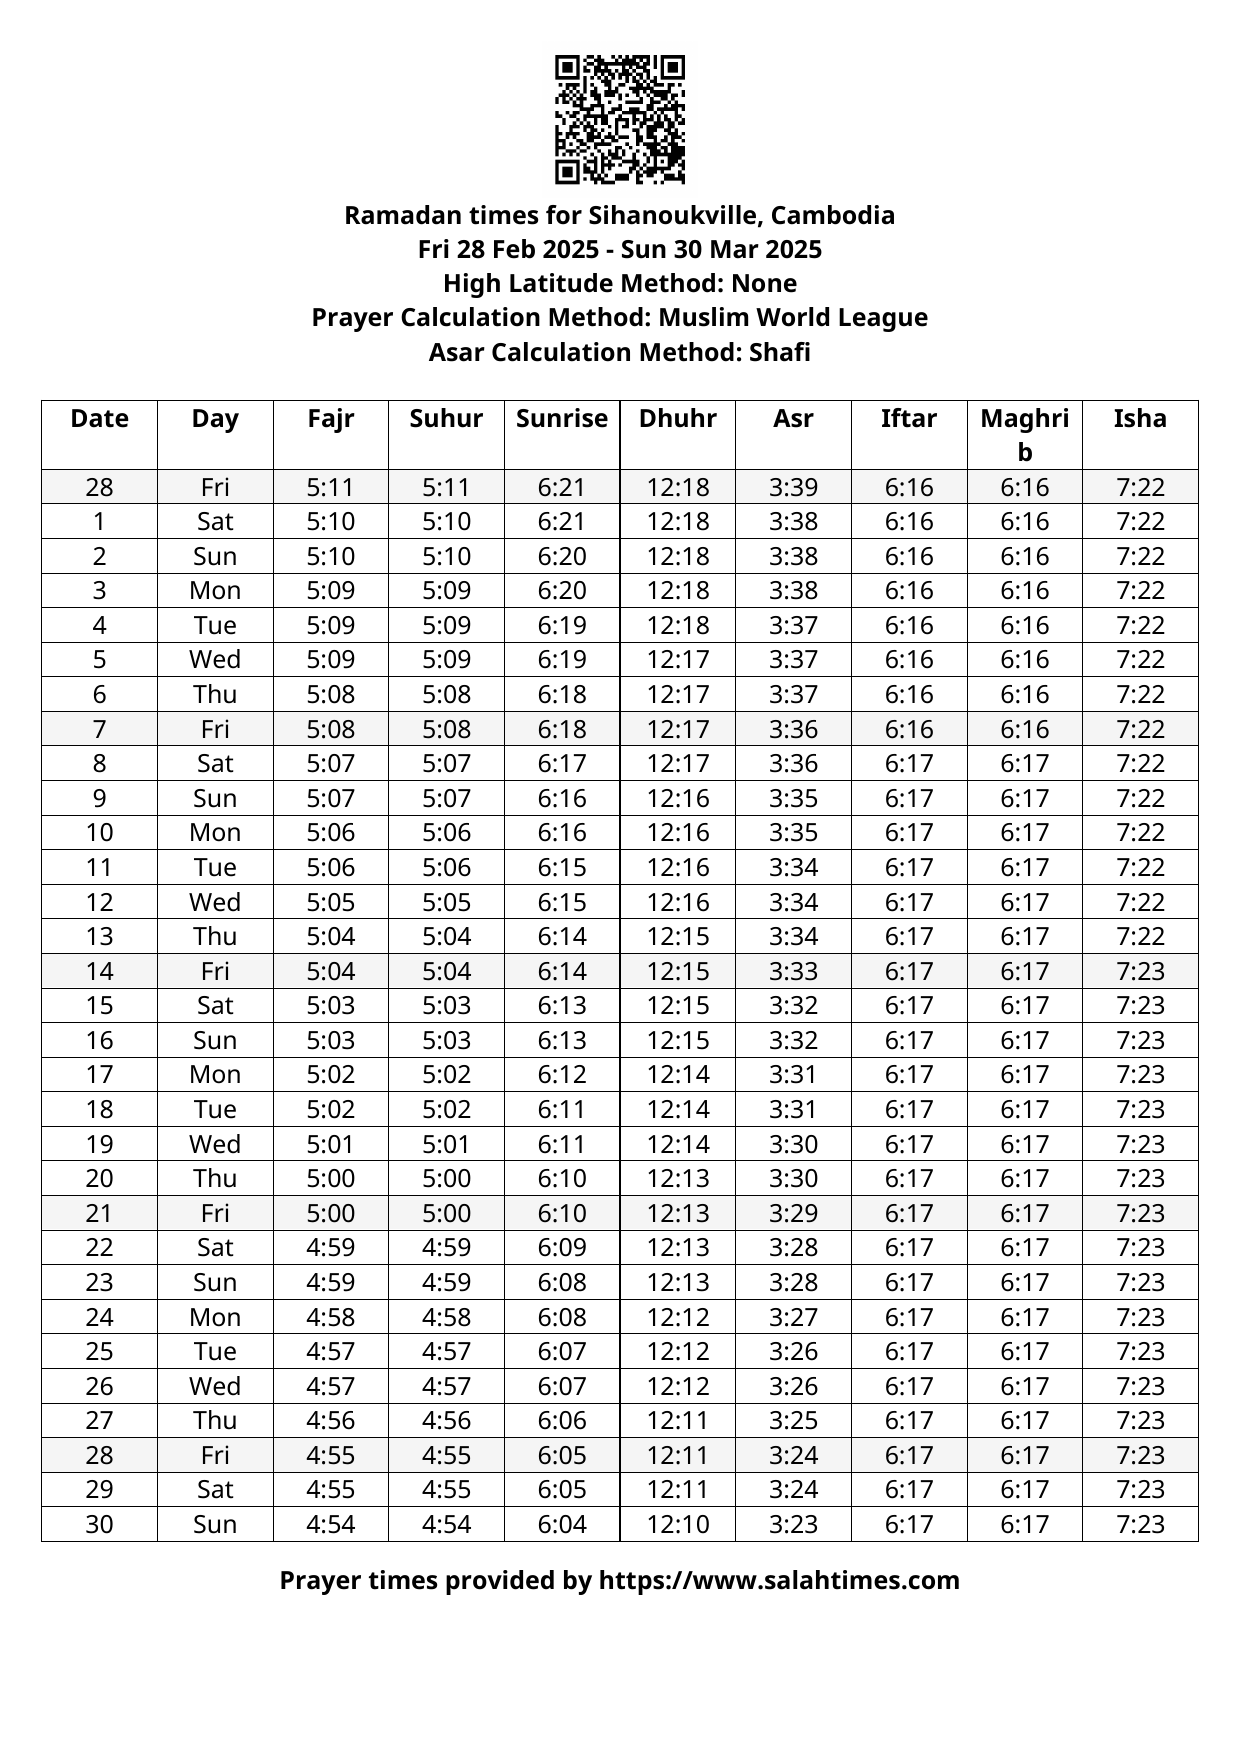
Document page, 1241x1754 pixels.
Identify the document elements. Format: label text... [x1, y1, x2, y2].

table_cell 4:59 [389, 1265, 504, 1299]
table_cell 7:23 [1083, 1265, 1198, 1299]
table_cell 5:08 [389, 712, 504, 745]
table_cell 7:23 [1083, 1300, 1198, 1333]
table_cell 7:22 [1083, 746, 1198, 780]
table_cell 12:14 [621, 1058, 735, 1091]
table_cell 5:00 [389, 1196, 504, 1229]
table_cell 6:18 [505, 712, 619, 745]
table_cell 7:23 [1083, 1161, 1198, 1195]
table_cell 7:23 [1083, 1023, 1198, 1057]
table_cell Mon [158, 1058, 273, 1091]
table_cell 6:17 [852, 781, 967, 814]
table_cell 6:15 [505, 850, 619, 884]
table_cell 6:16 [852, 677, 967, 711]
table_cell 6:08 [505, 1300, 619, 1333]
table_cell 12:18 [621, 539, 735, 572]
table_cell 12:10 [621, 1507, 735, 1541]
table_cell 12:15 [621, 954, 735, 987]
table_cell 7:23 [1083, 1058, 1198, 1091]
table_cell 6:14 [505, 954, 619, 987]
table_cell 6:17 [852, 1507, 967, 1541]
table_cell 3:39 [736, 470, 851, 503]
table_cell 6:17 [852, 1265, 967, 1299]
table_cell 7:22 [1083, 643, 1198, 676]
table_cell 6:19 [505, 608, 619, 642]
table_cell 24 [42, 1300, 157, 1333]
table_cell 6:17 [505, 746, 619, 780]
table_cell 6:16 [852, 608, 967, 642]
table_cell 6:17 [852, 850, 967, 884]
table_cell Mon [158, 816, 273, 849]
table_cell 5:10 [389, 504, 504, 538]
table_cell 3:35 [736, 816, 851, 849]
table_cell 13 [42, 919, 157, 953]
table_cell 27 [42, 1404, 157, 1437]
table_cell 5:03 [389, 1023, 504, 1057]
table_cell 6:17 [852, 919, 967, 953]
table_cell 6:17 [968, 954, 1082, 987]
table_cell 6:17 [968, 1404, 1082, 1437]
table_cell 4:56 [274, 1404, 388, 1437]
table_cell 7:22 [1083, 677, 1198, 711]
table_cell 6:17 [968, 1473, 1082, 1506]
table_cell 6:09 [505, 1231, 619, 1264]
table_header Dhuhr [621, 401, 735, 469]
table_cell 6:17 [968, 1127, 1082, 1160]
table_cell 4:57 [274, 1369, 388, 1402]
table_cell 3:24 [736, 1473, 851, 1506]
table_cell 6 [42, 677, 157, 711]
table_cell 6:17 [968, 1507, 1082, 1541]
table_cell 3:37 [736, 608, 851, 642]
table_cell 5:06 [389, 816, 504, 849]
table_cell 6:17 [852, 746, 967, 780]
table_cell 7:23 [1083, 954, 1198, 987]
table_cell 5:07 [389, 746, 504, 780]
table_cell 7:22 [1083, 850, 1198, 884]
table_cell 3:34 [736, 919, 851, 953]
table_cell 6:17 [968, 885, 1082, 918]
table_cell 6:16 [968, 504, 1082, 538]
table_cell 4 [42, 608, 157, 642]
table_cell 6:13 [505, 1023, 619, 1057]
table_cell 3:32 [736, 1023, 851, 1057]
table_cell 6:14 [505, 919, 619, 953]
table_cell 6:21 [505, 504, 619, 538]
table_cell 7:22 [1083, 816, 1198, 849]
table_cell 6:17 [852, 1092, 967, 1126]
table_cell 6:17 [852, 1369, 967, 1402]
table_cell 6:20 [505, 539, 619, 572]
table_cell 22 [42, 1231, 157, 1264]
table_cell 5:06 [274, 816, 388, 849]
table_cell 12:11 [621, 1404, 735, 1437]
table_cell 5:08 [274, 677, 388, 711]
table_cell 6:21 [505, 470, 619, 503]
table_cell 20 [42, 1161, 157, 1195]
table_cell 17 [42, 1058, 157, 1091]
table_cell 7:22 [1083, 712, 1198, 745]
table_cell 12:13 [621, 1231, 735, 1264]
table_cell 2 [42, 539, 157, 572]
table_cell 4:59 [274, 1265, 388, 1299]
table_cell Mon [158, 574, 273, 607]
table_cell Mon [158, 1300, 273, 1333]
table_cell 3:38 [736, 574, 851, 607]
table_cell Wed [158, 643, 273, 676]
table_cell 6:18 [505, 677, 619, 711]
table_cell 6:16 [968, 712, 1082, 745]
table_cell 3:26 [736, 1369, 851, 1402]
table_cell 12:16 [621, 781, 735, 814]
table_cell 14 [42, 954, 157, 987]
table_cell 6:17 [968, 1161, 1082, 1195]
table_cell 12:14 [621, 1092, 735, 1126]
table_cell 5:03 [274, 1023, 388, 1057]
table_cell 4:57 [389, 1369, 504, 1402]
table_cell 6:20 [505, 574, 619, 607]
table_cell 6:17 [852, 954, 967, 987]
table_cell 7:22 [1083, 504, 1198, 538]
table_cell 12:18 [621, 574, 735, 607]
table_cell 12:16 [621, 816, 735, 849]
table_cell 4:55 [274, 1438, 388, 1472]
table_cell Thu [158, 1161, 273, 1195]
table_cell 7:22 [1083, 781, 1198, 814]
table_cell 6:17 [852, 1334, 967, 1368]
table_cell 6:17 [968, 989, 1082, 1022]
table_cell 5:10 [274, 504, 388, 538]
table_cell 5:10 [389, 539, 504, 572]
table_cell 3:29 [736, 1196, 851, 1229]
table_cell 7:23 [1083, 1438, 1198, 1472]
table_cell 26 [42, 1369, 157, 1402]
table_cell 4:56 [389, 1404, 504, 1437]
table_cell 12:17 [621, 712, 735, 745]
table_cell 6:08 [505, 1265, 619, 1299]
table_cell 12:17 [621, 643, 735, 676]
table_cell 6:16 [505, 816, 619, 849]
table_cell 5:05 [389, 885, 504, 918]
table_cell 6:16 [968, 574, 1082, 607]
table_cell 7:23 [1083, 1404, 1198, 1437]
text Fri 28 Feb 2025 - Sun 30 Mar 2025 [42, 232, 1198, 266]
table_cell 6:17 [968, 1092, 1082, 1126]
text Ramadan times for Sihanoukville, Cambodia [42, 198, 1198, 232]
table_cell 12:13 [621, 1196, 735, 1229]
table_cell 6:16 [852, 574, 967, 607]
table_cell 7:23 [1083, 1196, 1198, 1229]
table_cell 6:17 [968, 1058, 1082, 1091]
table_cell Sat [158, 504, 273, 538]
table_cell 5:08 [389, 677, 504, 711]
table_cell 12:18 [621, 470, 735, 503]
table_cell 6:17 [968, 850, 1082, 884]
table_cell 21 [42, 1196, 157, 1229]
table_cell 5 [42, 643, 157, 676]
table_cell 1 [42, 504, 157, 538]
table_cell 3:23 [736, 1507, 851, 1541]
table_cell 12:16 [621, 850, 735, 884]
table_cell 3:24 [736, 1438, 851, 1472]
table_cell 4:58 [274, 1300, 388, 1333]
table_cell Wed [158, 885, 273, 918]
table_cell 5:02 [274, 1092, 388, 1126]
table_cell 6:17 [852, 816, 967, 849]
table_cell 3:25 [736, 1404, 851, 1437]
table_cell 4:57 [274, 1334, 388, 1368]
table_header Day [158, 401, 273, 469]
table_cell 6:17 [852, 1023, 967, 1057]
table_cell 25 [42, 1334, 157, 1368]
table_cell 12:15 [621, 989, 735, 1022]
table_cell 6:17 [852, 1161, 967, 1195]
table_cell 5:04 [389, 954, 504, 987]
table_cell 6:16 [968, 608, 1082, 642]
table_cell 3:34 [736, 885, 851, 918]
table_cell 4:58 [389, 1300, 504, 1333]
table_cell 7:23 [1083, 1369, 1198, 1402]
table_cell 4:55 [389, 1438, 504, 1472]
table_cell Thu [158, 1404, 273, 1437]
table_cell 7:22 [1083, 470, 1198, 503]
table_cell 3:37 [736, 643, 851, 676]
table_cell 6:17 [968, 1438, 1082, 1472]
table_cell 12:12 [621, 1369, 735, 1402]
table_cell 6:07 [505, 1369, 619, 1402]
table_cell 8 [42, 746, 157, 780]
table_cell 3:36 [736, 746, 851, 780]
table_cell 12:11 [621, 1473, 735, 1506]
table_cell 6:16 [852, 470, 967, 503]
table_cell 5:00 [389, 1161, 504, 1195]
table_cell 7:22 [1083, 539, 1198, 572]
table_cell 12:18 [621, 504, 735, 538]
table_cell 6:10 [505, 1196, 619, 1229]
table_cell Sun [158, 781, 273, 814]
table_cell 6:16 [968, 677, 1082, 711]
table_cell 6:05 [505, 1473, 619, 1506]
table_cell 5:00 [274, 1161, 388, 1195]
table_cell 7:23 [1083, 1473, 1198, 1506]
table_cell 12 [42, 885, 157, 918]
table_cell Tue [158, 850, 273, 884]
table_header Iftar [852, 401, 967, 469]
table_cell Sun [158, 539, 273, 572]
text Prayer Calculation Method: Muslim World League [42, 300, 1198, 334]
table_cell Fri [158, 1196, 273, 1229]
table_cell 7:22 [1083, 608, 1198, 642]
table_cell 5:09 [389, 574, 504, 607]
table_cell 5:01 [389, 1127, 504, 1160]
table_cell Tue [158, 1092, 273, 1126]
table_cell 29 [42, 1473, 157, 1506]
table_cell 6:15 [505, 885, 619, 918]
table_cell 7:23 [1083, 1334, 1198, 1368]
table_cell 6:17 [968, 1023, 1082, 1057]
table_cell 11 [42, 850, 157, 884]
table_header Sunrise [505, 401, 619, 469]
table_cell 30 [42, 1507, 157, 1541]
table_cell 12:13 [621, 1161, 735, 1195]
table_cell 3:30 [736, 1127, 851, 1160]
table_cell Thu [158, 677, 273, 711]
table_cell 10 [42, 816, 157, 849]
table_cell 5:07 [389, 781, 504, 814]
table_cell 5:09 [274, 574, 388, 607]
table_cell 3:28 [736, 1265, 851, 1299]
table_cell 7:22 [1083, 885, 1198, 918]
table_cell Fri [158, 954, 273, 987]
table_cell Sun [158, 1023, 273, 1057]
table_cell 12:17 [621, 677, 735, 711]
table_header Isha [1083, 401, 1198, 469]
table_cell 6:16 [505, 781, 619, 814]
table_cell 6:17 [968, 1369, 1082, 1402]
table_cell 6:16 [968, 470, 1082, 503]
table_cell 5:02 [389, 1092, 504, 1126]
table_cell 7 [42, 712, 157, 745]
table_cell 6:17 [968, 1334, 1082, 1368]
table_cell 3:27 [736, 1300, 851, 1333]
table_cell 5:07 [274, 781, 388, 814]
table_cell 3:36 [736, 712, 851, 745]
table_cell 6:17 [968, 781, 1082, 814]
table_cell 4:55 [389, 1473, 504, 1506]
table_cell Tue [158, 608, 273, 642]
table_cell 6:12 [505, 1058, 619, 1091]
table_header Fajr [274, 401, 388, 469]
table_cell 6:13 [505, 989, 619, 1022]
table_cell 6:17 [852, 1127, 967, 1160]
table_cell 12:16 [621, 885, 735, 918]
table_cell 5:07 [274, 746, 388, 780]
table_cell 6:17 [852, 1196, 967, 1229]
table_cell 3:30 [736, 1161, 851, 1195]
table_cell 3:38 [736, 504, 851, 538]
table_cell 6:17 [968, 1265, 1082, 1299]
table_cell 5:09 [274, 608, 388, 642]
table_cell 5:08 [274, 712, 388, 745]
table_cell 6:16 [852, 643, 967, 676]
table_cell 5:04 [274, 954, 388, 987]
table_cell 3:31 [736, 1092, 851, 1126]
table_cell 5:09 [389, 608, 504, 642]
table_cell 6:17 [852, 1058, 967, 1091]
table_cell 6:17 [852, 1438, 967, 1472]
table_cell 4:54 [274, 1507, 388, 1541]
table_cell 6:17 [968, 816, 1082, 849]
table_cell 18 [42, 1092, 157, 1126]
table_cell 6:16 [852, 504, 967, 538]
table_cell 3:28 [736, 1231, 851, 1264]
table_cell 3:31 [736, 1058, 851, 1091]
table_cell 5:01 [274, 1127, 388, 1160]
table_cell Sat [158, 1473, 273, 1506]
table_cell 4:59 [389, 1231, 504, 1264]
table_cell 5:11 [389, 470, 504, 503]
table_cell 5:06 [274, 850, 388, 884]
table_cell 4:57 [389, 1334, 504, 1368]
table_cell 3:32 [736, 989, 851, 1022]
table_cell Fri [158, 470, 273, 503]
table_cell 6:16 [852, 539, 967, 572]
table_cell 12:15 [621, 919, 735, 953]
table_cell 5:06 [389, 850, 504, 884]
table_cell 5:04 [274, 919, 388, 953]
table_cell 5:05 [274, 885, 388, 918]
table_cell 28 [42, 1438, 157, 1472]
table_cell 12:11 [621, 1438, 735, 1472]
text Asar Calculation Method: Shafi [42, 334, 1198, 368]
table_cell 7:22 [1083, 574, 1198, 607]
table_cell 16 [42, 1023, 157, 1057]
table_cell 5:09 [389, 643, 504, 676]
table_cell 4:59 [274, 1231, 388, 1264]
table_cell Wed [158, 1369, 273, 1402]
table_cell Sat [158, 1231, 273, 1264]
table_cell 6:17 [968, 1231, 1082, 1264]
table_cell 6:11 [505, 1092, 619, 1126]
table_cell 6:17 [852, 989, 967, 1022]
table_cell 7:23 [1083, 1231, 1198, 1264]
table_cell Fri [158, 1438, 273, 1472]
table_cell 28 [42, 470, 157, 503]
table_cell 3:37 [736, 677, 851, 711]
table_cell 3:35 [736, 781, 851, 814]
table_cell 7:22 [1083, 919, 1198, 953]
table_cell 7:23 [1083, 1127, 1198, 1160]
table_cell 6:11 [505, 1127, 619, 1160]
table_cell 3:34 [736, 850, 851, 884]
table_cell 12:15 [621, 1023, 735, 1057]
table_cell 6:07 [505, 1334, 619, 1368]
table_cell 12:12 [621, 1300, 735, 1333]
table_cell 6:16 [968, 539, 1082, 572]
table_cell 5:02 [274, 1058, 388, 1091]
table_cell 6:17 [968, 1196, 1082, 1229]
table_cell 5:00 [274, 1196, 388, 1229]
table_cell 6:17 [852, 1300, 967, 1333]
table_cell 3:38 [736, 539, 851, 572]
table_cell Thu [158, 919, 273, 953]
table_cell 6:16 [968, 643, 1082, 676]
table_cell 6:17 [968, 919, 1082, 953]
table_cell 5:04 [389, 919, 504, 953]
table_cell 12:18 [621, 608, 735, 642]
table_cell 12:13 [621, 1265, 735, 1299]
table_cell 6:10 [505, 1161, 619, 1195]
table_cell Sat [158, 746, 273, 780]
table_cell 6:05 [505, 1438, 619, 1472]
table_cell 3 [42, 574, 157, 607]
table_cell 5:09 [274, 643, 388, 676]
table_cell 7:23 [1083, 1507, 1198, 1541]
table_cell 19 [42, 1127, 157, 1160]
table_cell 9 [42, 781, 157, 814]
table_cell 6:17 [852, 885, 967, 918]
table_cell Fri [158, 712, 273, 745]
table_cell Sun [158, 1265, 273, 1299]
table_cell 6:04 [505, 1507, 619, 1541]
table_cell 7:23 [1083, 989, 1198, 1022]
table_cell 6:17 [852, 1404, 967, 1437]
table_cell 5:10 [274, 539, 388, 572]
table_cell 4:54 [389, 1507, 504, 1541]
table_cell 5:11 [274, 470, 388, 503]
table_cell 3:26 [736, 1334, 851, 1368]
table_cell 12:14 [621, 1127, 735, 1160]
table_cell 15 [42, 989, 157, 1022]
table_header Date [42, 401, 157, 469]
table_cell 12:12 [621, 1334, 735, 1368]
table_cell Sat [158, 989, 273, 1022]
table_header Maghrib [968, 401, 1082, 469]
table_header Suhur [389, 401, 504, 469]
table_cell 12:17 [621, 746, 735, 780]
table_cell Wed [158, 1127, 273, 1160]
table_cell 6:17 [852, 1231, 967, 1264]
table_cell 6:17 [968, 746, 1082, 780]
text Prayer times provided by https://www.salahtimes.com [42, 1563, 1198, 1597]
table_cell 6:16 [852, 712, 967, 745]
table_cell 7:23 [1083, 1092, 1198, 1126]
table_cell 6:19 [505, 643, 619, 676]
picture [542, 41, 699, 198]
table_cell Tue [158, 1334, 273, 1368]
table_cell 6:17 [852, 1473, 967, 1506]
table_cell 5:03 [389, 989, 504, 1022]
table_cell 3:33 [736, 954, 851, 987]
table_cell Sun [158, 1507, 273, 1541]
table_cell 5:02 [389, 1058, 504, 1091]
table_cell 6:17 [968, 1300, 1082, 1333]
table_cell 23 [42, 1265, 157, 1299]
table_cell 5:03 [274, 989, 388, 1022]
table_header Asr [736, 401, 851, 469]
table_cell 4:55 [274, 1473, 388, 1506]
table_cell 6:06 [505, 1404, 619, 1437]
text High Latitude Method: None [42, 266, 1198, 300]
